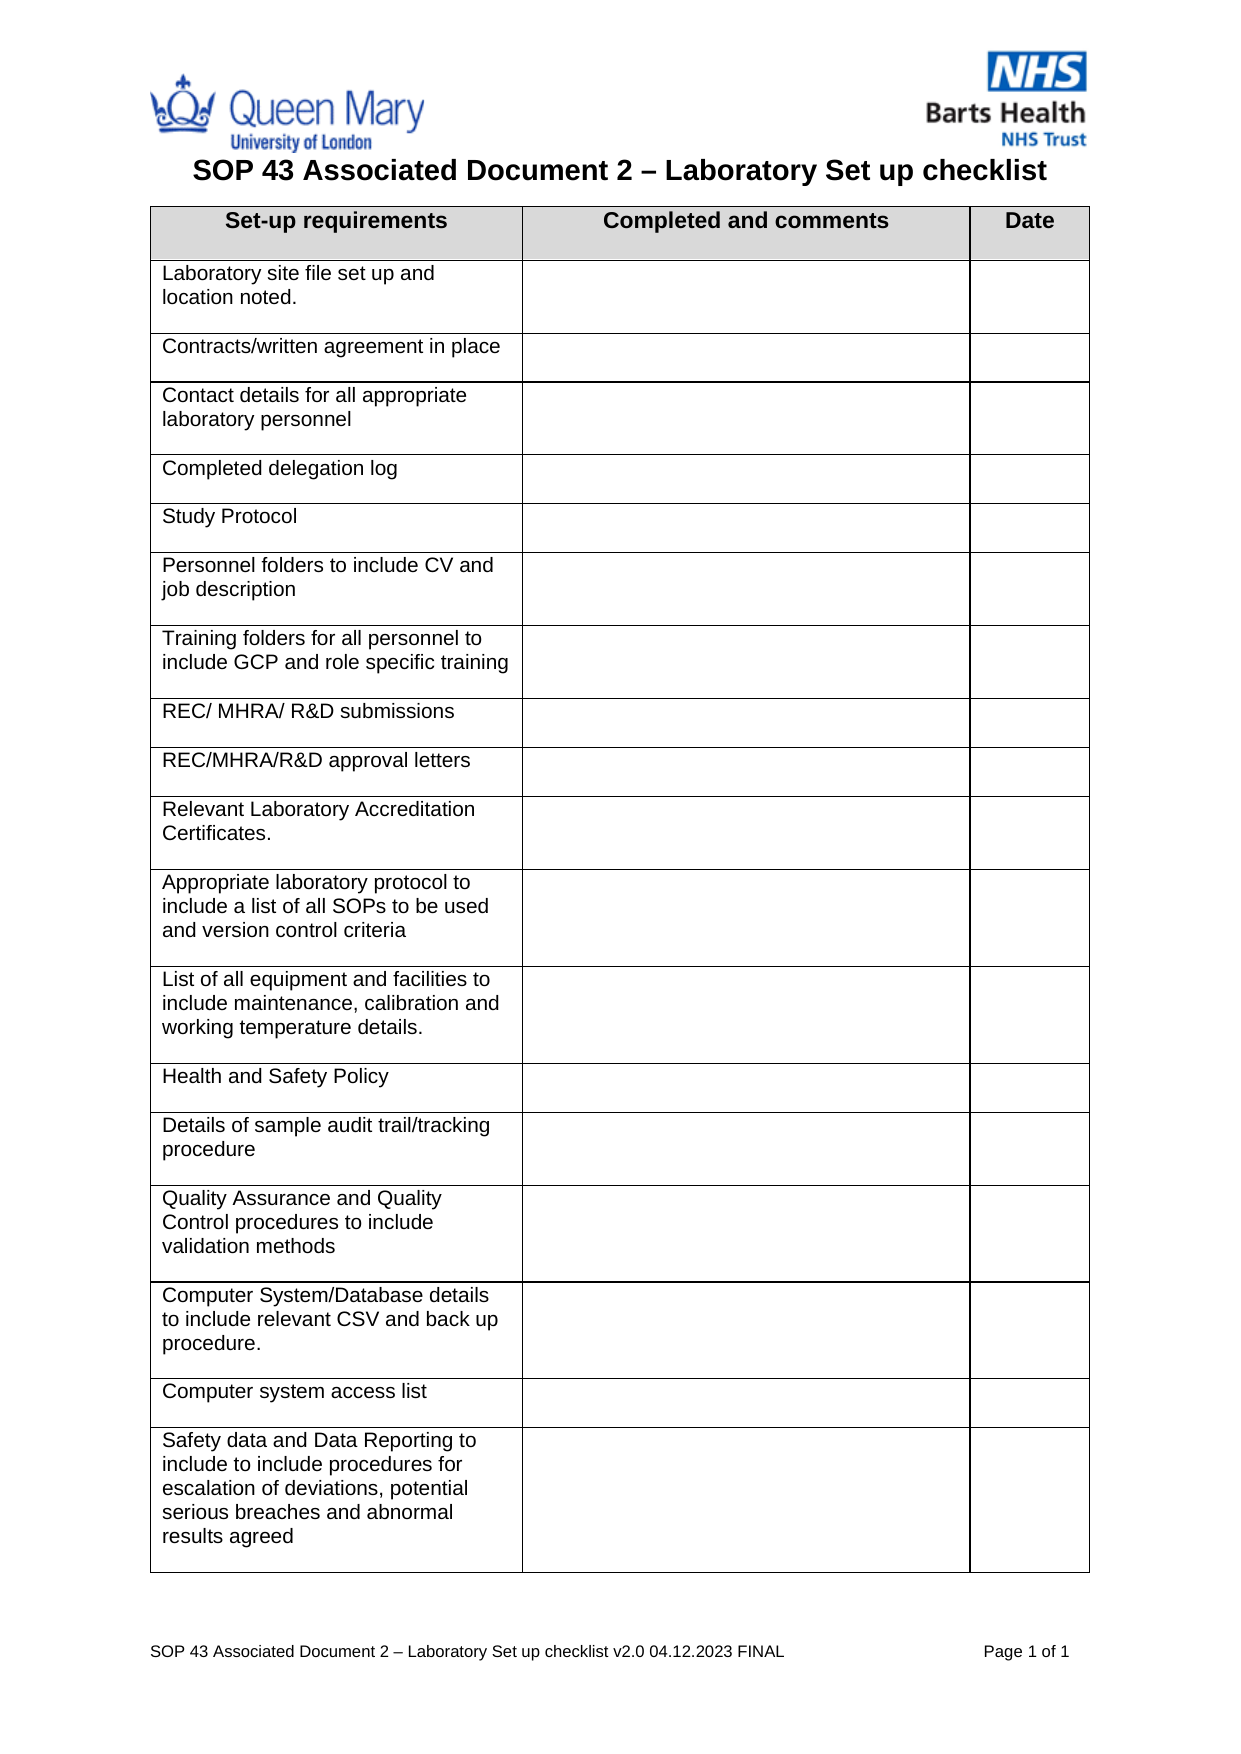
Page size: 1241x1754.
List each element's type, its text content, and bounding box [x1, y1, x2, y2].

table_cell [523, 455, 969, 503]
table_cell [523, 553, 969, 625]
table_cell REC/MHRA/R&D approval letters [151, 748, 522, 796]
table_cell [523, 504, 969, 552]
table_cell [523, 1283, 969, 1378]
table_cell [971, 383, 1089, 454]
table_cell Completed delegation log [151, 455, 522, 503]
table_header Date [971, 207, 1089, 259]
table_cell [971, 1379, 1089, 1427]
table_cell [523, 626, 969, 698]
table_cell [971, 870, 1089, 966]
table_cell Study Protocol [151, 504, 522, 552]
table_cell [523, 261, 969, 332]
table_cell [523, 967, 969, 1063]
table_cell Appropriate laboratory protocol to include a list of all SOPs to be used and version control criteria [151, 870, 522, 966]
table_cell [523, 1113, 969, 1184]
table_cell [523, 797, 969, 869]
table_cell [971, 748, 1089, 796]
table_header Set-up requirements [151, 207, 522, 259]
table_cell [971, 1428, 1089, 1572]
table_cell [971, 1064, 1089, 1112]
table_header Completed and comments [523, 207, 969, 259]
table_cell [523, 334, 969, 381]
table_cell [971, 967, 1089, 1063]
table_cell [971, 1283, 1089, 1378]
table_cell Relevant Laboratory Accreditation Certificates. [151, 797, 522, 869]
table_cell REC/ MHRA/ R&D submissions [151, 699, 522, 747]
table_cell [523, 1064, 969, 1112]
table_cell [971, 261, 1089, 332]
picture [150, 73, 425, 153]
table_cell Computer system access list [151, 1379, 522, 1427]
table_cell [971, 455, 1089, 503]
table_cell [523, 870, 969, 966]
table_cell Health and Safety Policy [151, 1064, 522, 1112]
table_cell List of all equipment and facilities to include maintenance, calibration and working temperature details. [151, 967, 522, 1063]
table_cell [523, 1428, 969, 1572]
picture [887, 48, 1091, 150]
table_cell [971, 504, 1089, 552]
table_cell [971, 699, 1089, 747]
table_cell [971, 797, 1089, 869]
table_cell [523, 748, 969, 796]
table_cell [971, 1113, 1089, 1184]
text SOP 43 Associated Document 2 – Laboratory Set up checklist [150, 153, 1090, 187]
table_cell [971, 553, 1089, 625]
table_cell Details of sample audit trail/tracking procedure [151, 1113, 522, 1184]
table_cell Contracts/written agreement in place [151, 334, 522, 381]
table_cell Personnel folders to include CV and job description [151, 553, 522, 625]
table_cell Safety data and Data Reporting to include to include procedures for escalation of deviations, potential serious breaches and abnormal results agreed [151, 1428, 522, 1572]
table_cell [523, 1379, 969, 1427]
table_cell Quality Assurance and Quality Control procedures to include validation methods [151, 1186, 522, 1281]
table_cell [971, 626, 1089, 698]
table_cell [523, 1186, 969, 1281]
table_cell Contact details for all appropriate laboratory personnel [151, 383, 522, 454]
table_cell [523, 699, 969, 747]
table_cell Computer System/Database details to include relevant CSV and back up procedure. [151, 1283, 522, 1378]
table_cell [523, 383, 969, 454]
table_cell Laboratory site file set up and location noted. [151, 261, 522, 332]
table_cell [971, 334, 1089, 381]
table_cell [971, 1186, 1089, 1281]
table_cell Training folders for all personnel to include GCP and role specific training [151, 626, 522, 698]
